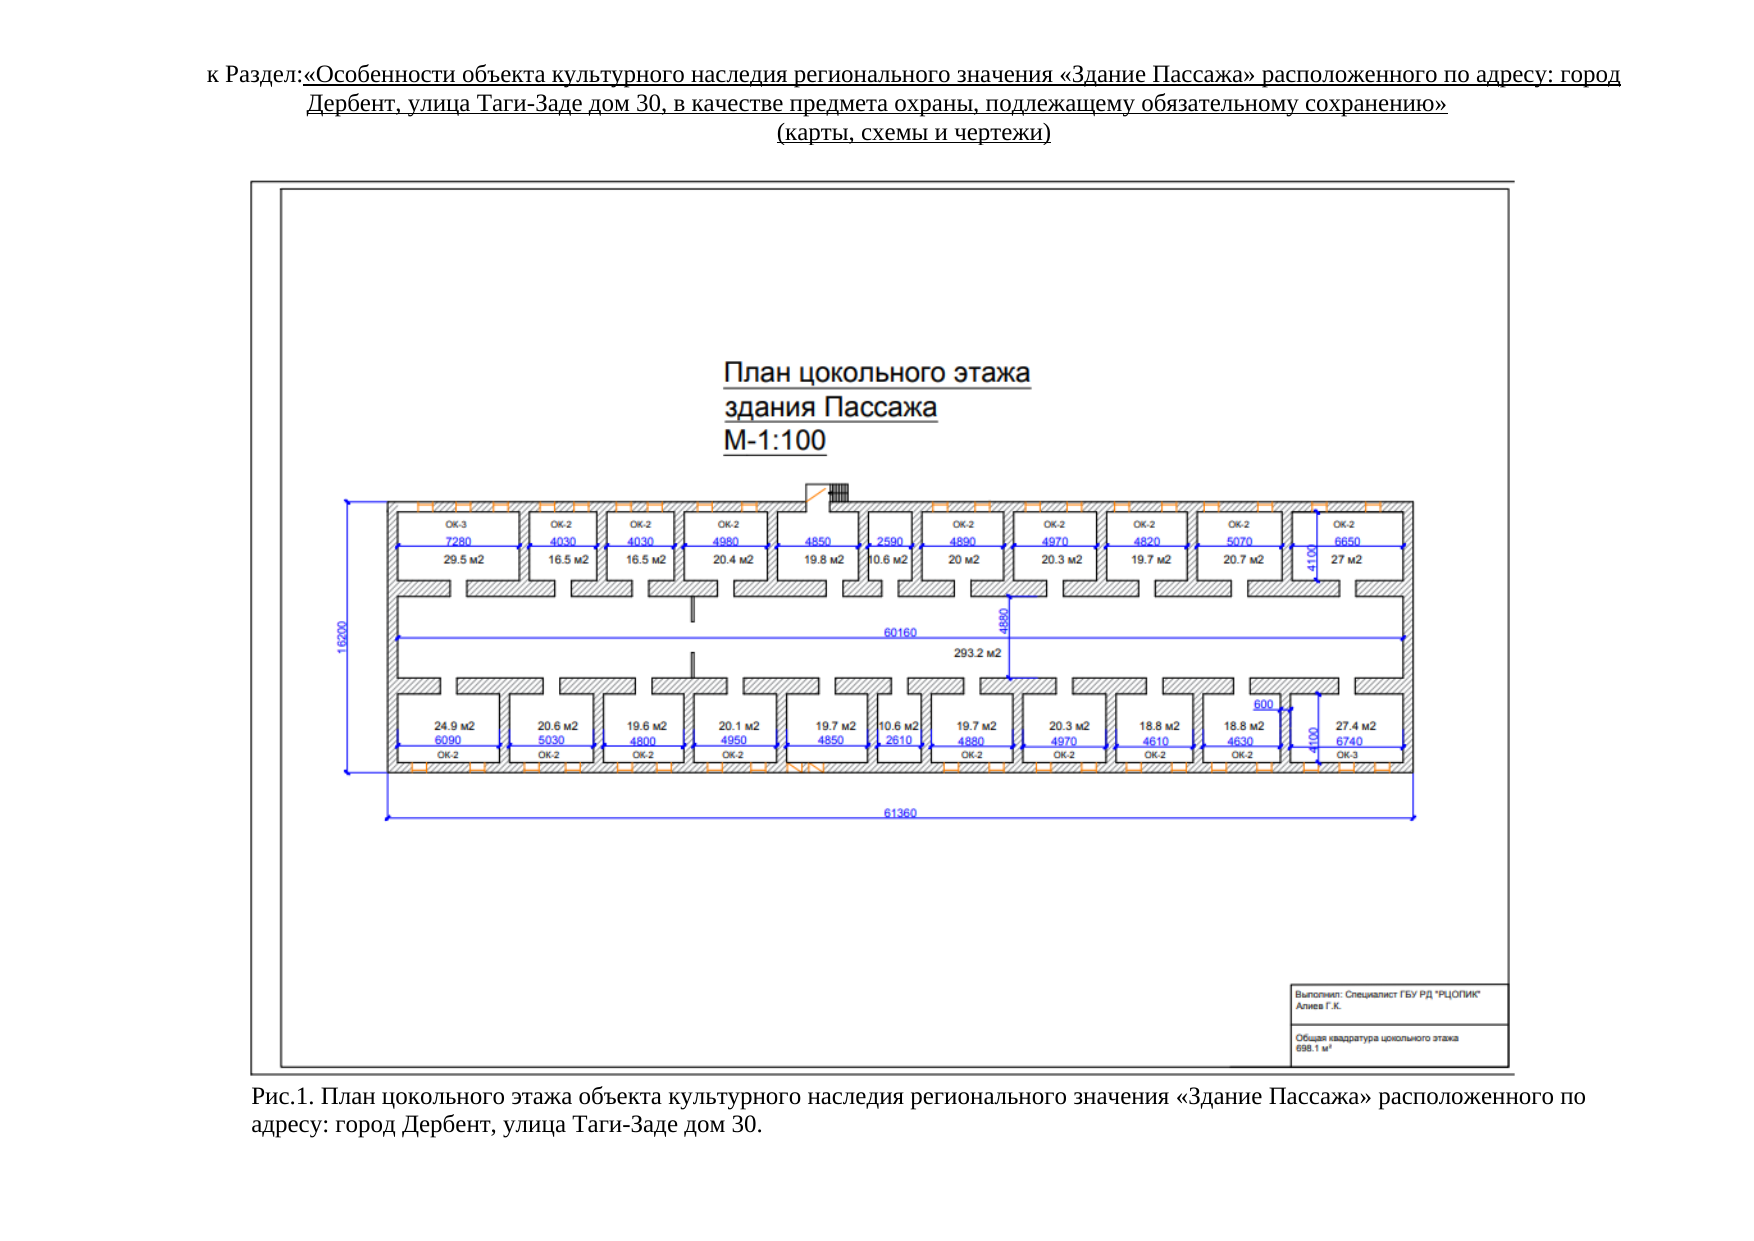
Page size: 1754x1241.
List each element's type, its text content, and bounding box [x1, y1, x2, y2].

text Рис.1. План цокольного этажа объекта культурного наследия регионального значения «Здание Пассажа» расположенного по адресу: город Дербент, улица Таги-Заде дом 30. [251, 1081, 1636, 1138]
text к Раздел:«Особенности объекта культурного наследия регионального значения «Здание Пассажа» расположенного по адресу: город Дербент, улица Таги-Заде дом 30, в качестве предмета охраны, подлежащему обязательному сохранению» [118, 59, 1636, 117]
picture [239, 145, 1515, 1081]
text (карты, схемы и чертежи) [118, 117, 1636, 145]
